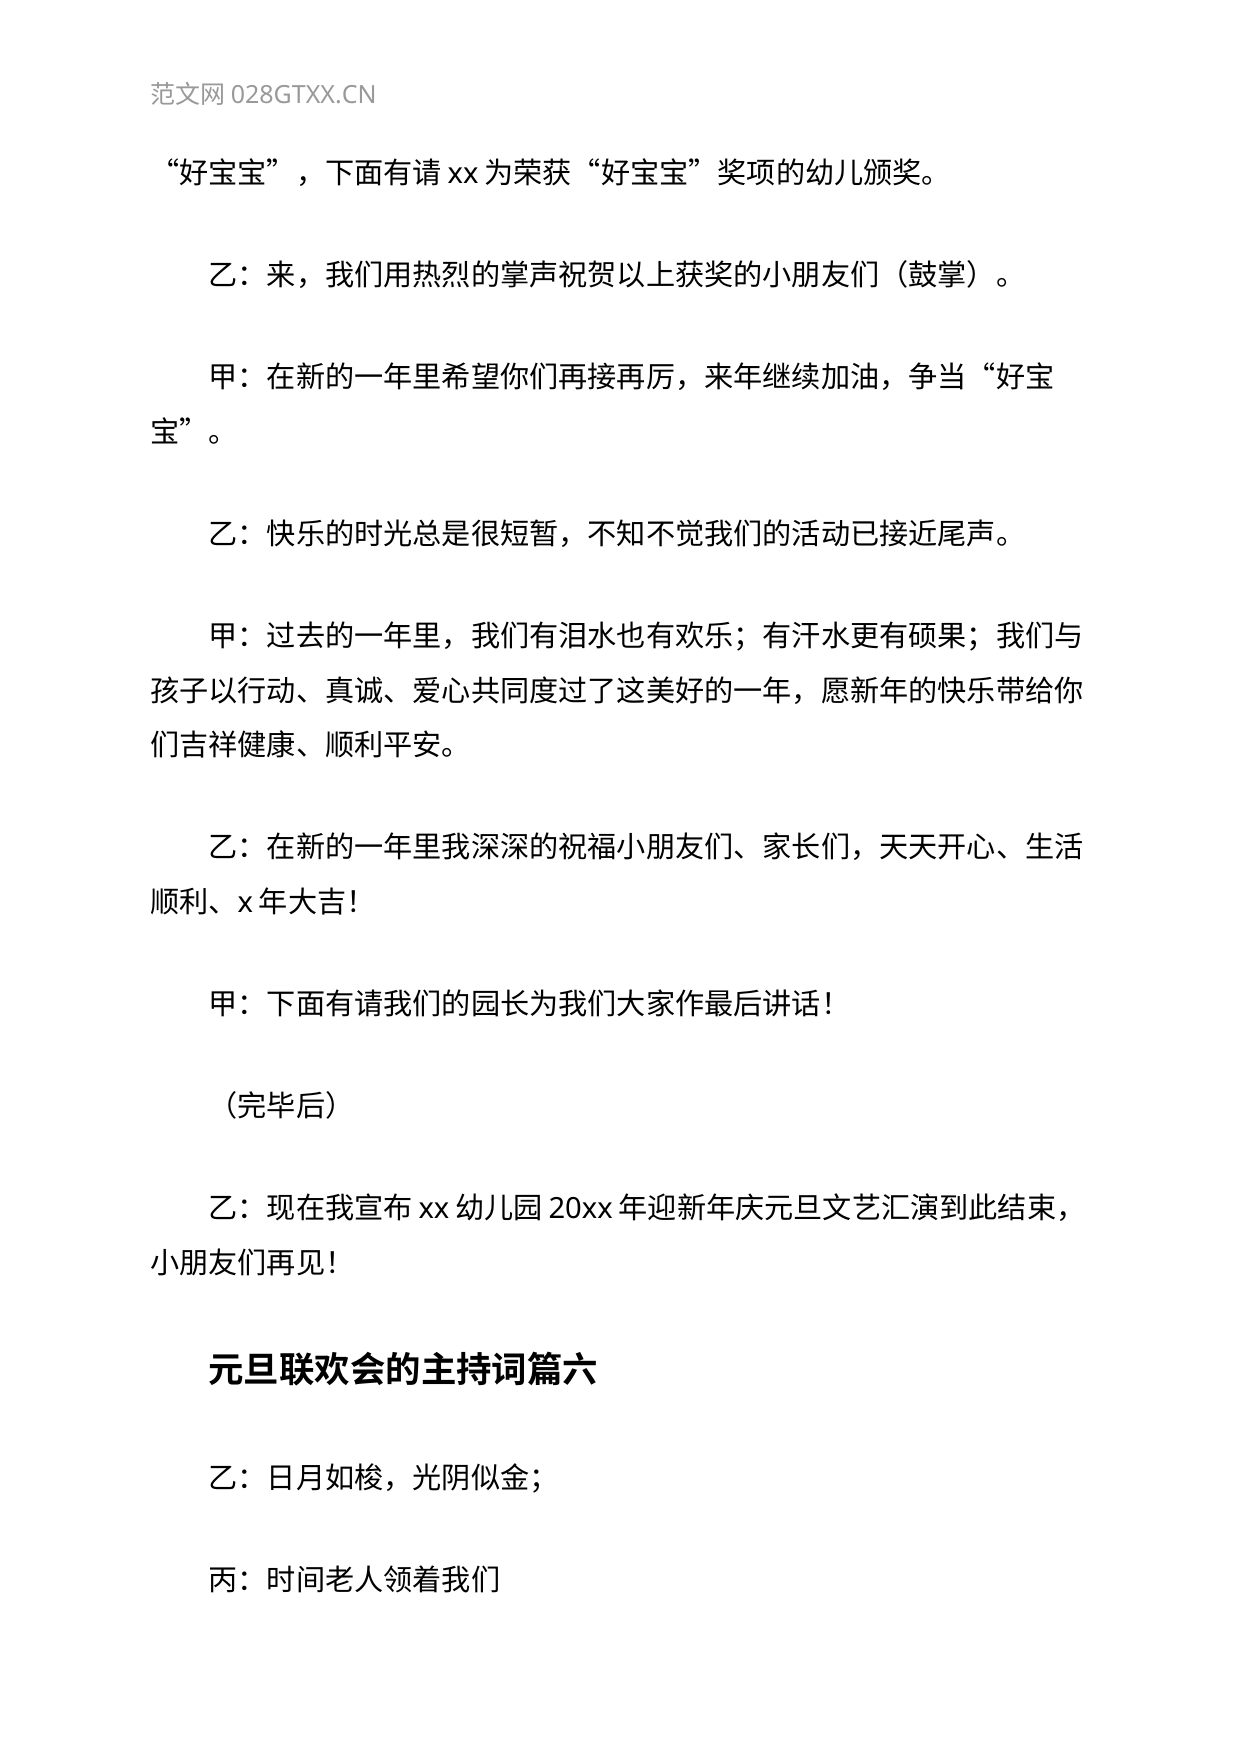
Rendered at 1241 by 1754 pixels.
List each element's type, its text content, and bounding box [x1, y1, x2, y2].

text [150, 150, 1090, 192]
text 乙：快乐的时光总是很短暂，不知不觉我们的活动已接近尾声。 [150, 510, 1090, 553]
text 元旦联欢会的主持词篇六 [150, 1341, 1090, 1392]
text 乙：在新的一年里我深深的祝福小朋友们、家长们，天天开心、生活顺利、x年大吉！ [150, 824, 1090, 921]
text （完毕后） [150, 1082, 1090, 1125]
text 乙：日月如梭，光阴似金； [150, 1454, 1090, 1497]
text 甲：下面有请我们的园长为我们大家作最后讲话！ [150, 981, 1090, 1023]
text 乙：来，我们用热烈的掌声祝贺以上获奖的小朋友们（鼓掌）。 [150, 252, 1090, 294]
text 乙：现在我宣布xx幼儿园20xx年迎新年庆元旦文艺汇演到此结束，小朋友们再见！ [150, 1184, 1090, 1281]
text 甲：在新的一年里希望你们再接再厉，来年继续加油，争当“好宝宝”。 [150, 354, 1090, 451]
text 甲：过去的一年里，我们有泪水也有欢乐；有汗水更有硕果；我们与孩子以行动、真诚、爱心共同度过了这美好的一年，愿新年的快乐带给你们吉祥健康、顺利平安。 [150, 612, 1090, 764]
text 丙：时间老人领着我们 [150, 1556, 1090, 1598]
